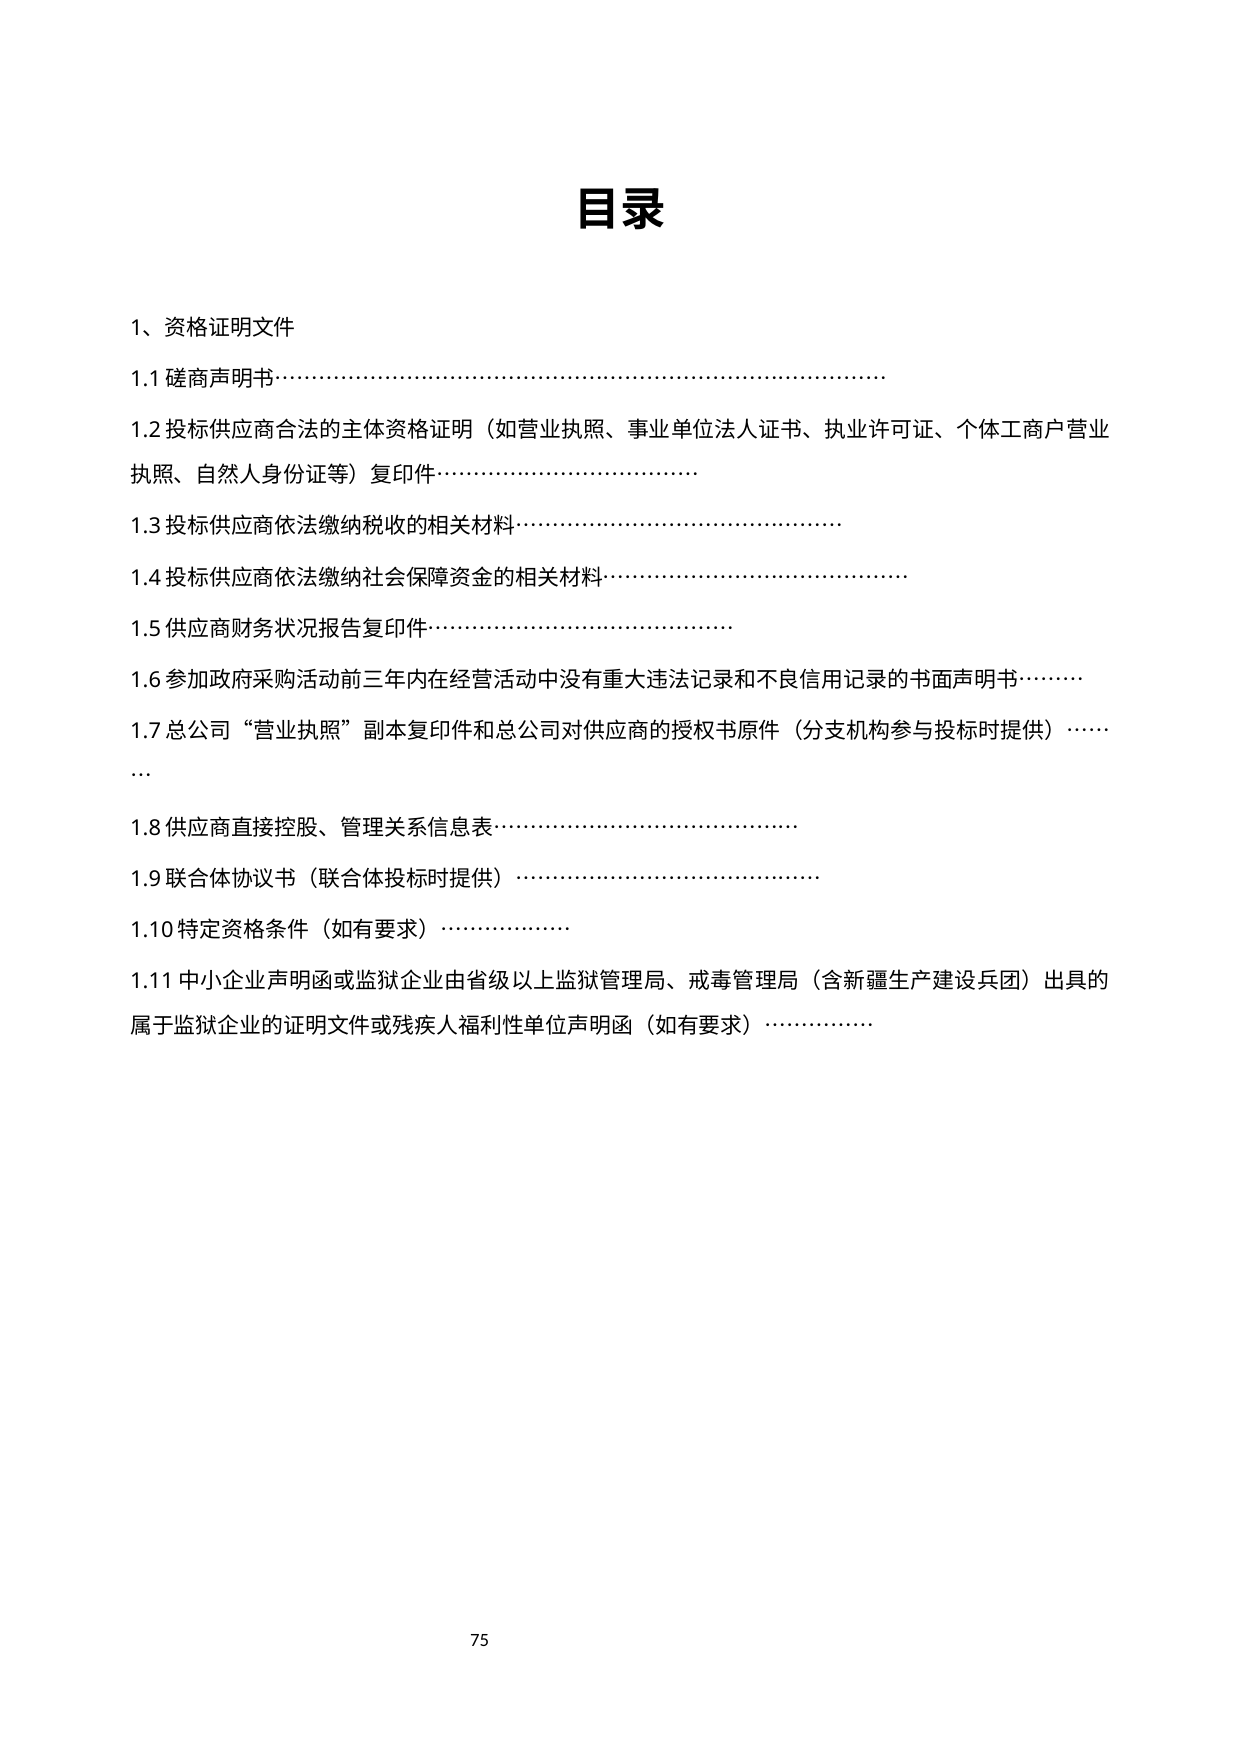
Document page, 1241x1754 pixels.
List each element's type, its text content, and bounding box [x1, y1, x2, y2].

text 1.3投标供应商依法缴纳税收的相关材料……………………………………… [130, 497, 1110, 543]
text 1.10特定资格条件（如有要求）……………… [130, 900, 1110, 946]
text 1.1磋商声明书………………………………………………………………………… [130, 349, 1110, 395]
text 目录 [130, 189, 1110, 235]
text 1、资格证明文件 [130, 298, 1110, 344]
text 1.6参加政府采购活动前三年内在经营活动中没有重大违法记录和不良信用记录的书面声明书……… [130, 650, 1110, 696]
text 1.7总公司“营业执照”副本复印件和总公司对供应商的授权书原件（分支机构参与投标时提供）……… [130, 701, 1110, 793]
text 1.9联合体协议书（联合体投标时提供）…………………………………… [130, 849, 1110, 895]
text 1.2投标供应商合法的主体资格证明（如营业执照、事业单位法人证书、执业许可证、个体工商户营业执照、自然人身份证等）复印件……………………………… [130, 400, 1110, 492]
text 1.4投标供应商依法缴纳社会保障资金的相关材料…………………………………… [130, 548, 1110, 594]
text 1.5供应商财务状况报告复印件…………………………………… [130, 599, 1110, 645]
text 1.11中小企业声明函或监狱企业由省级以上监狱管理局、戒毒管理局（含新疆生产建设兵团）出具的属于监狱企业的证明文件或残疾人福利性单位声明函（如有要求）…………… [130, 951, 1110, 1043]
text 1.8供应商直接控股、管理关系信息表…………………………………… [130, 798, 1110, 844]
